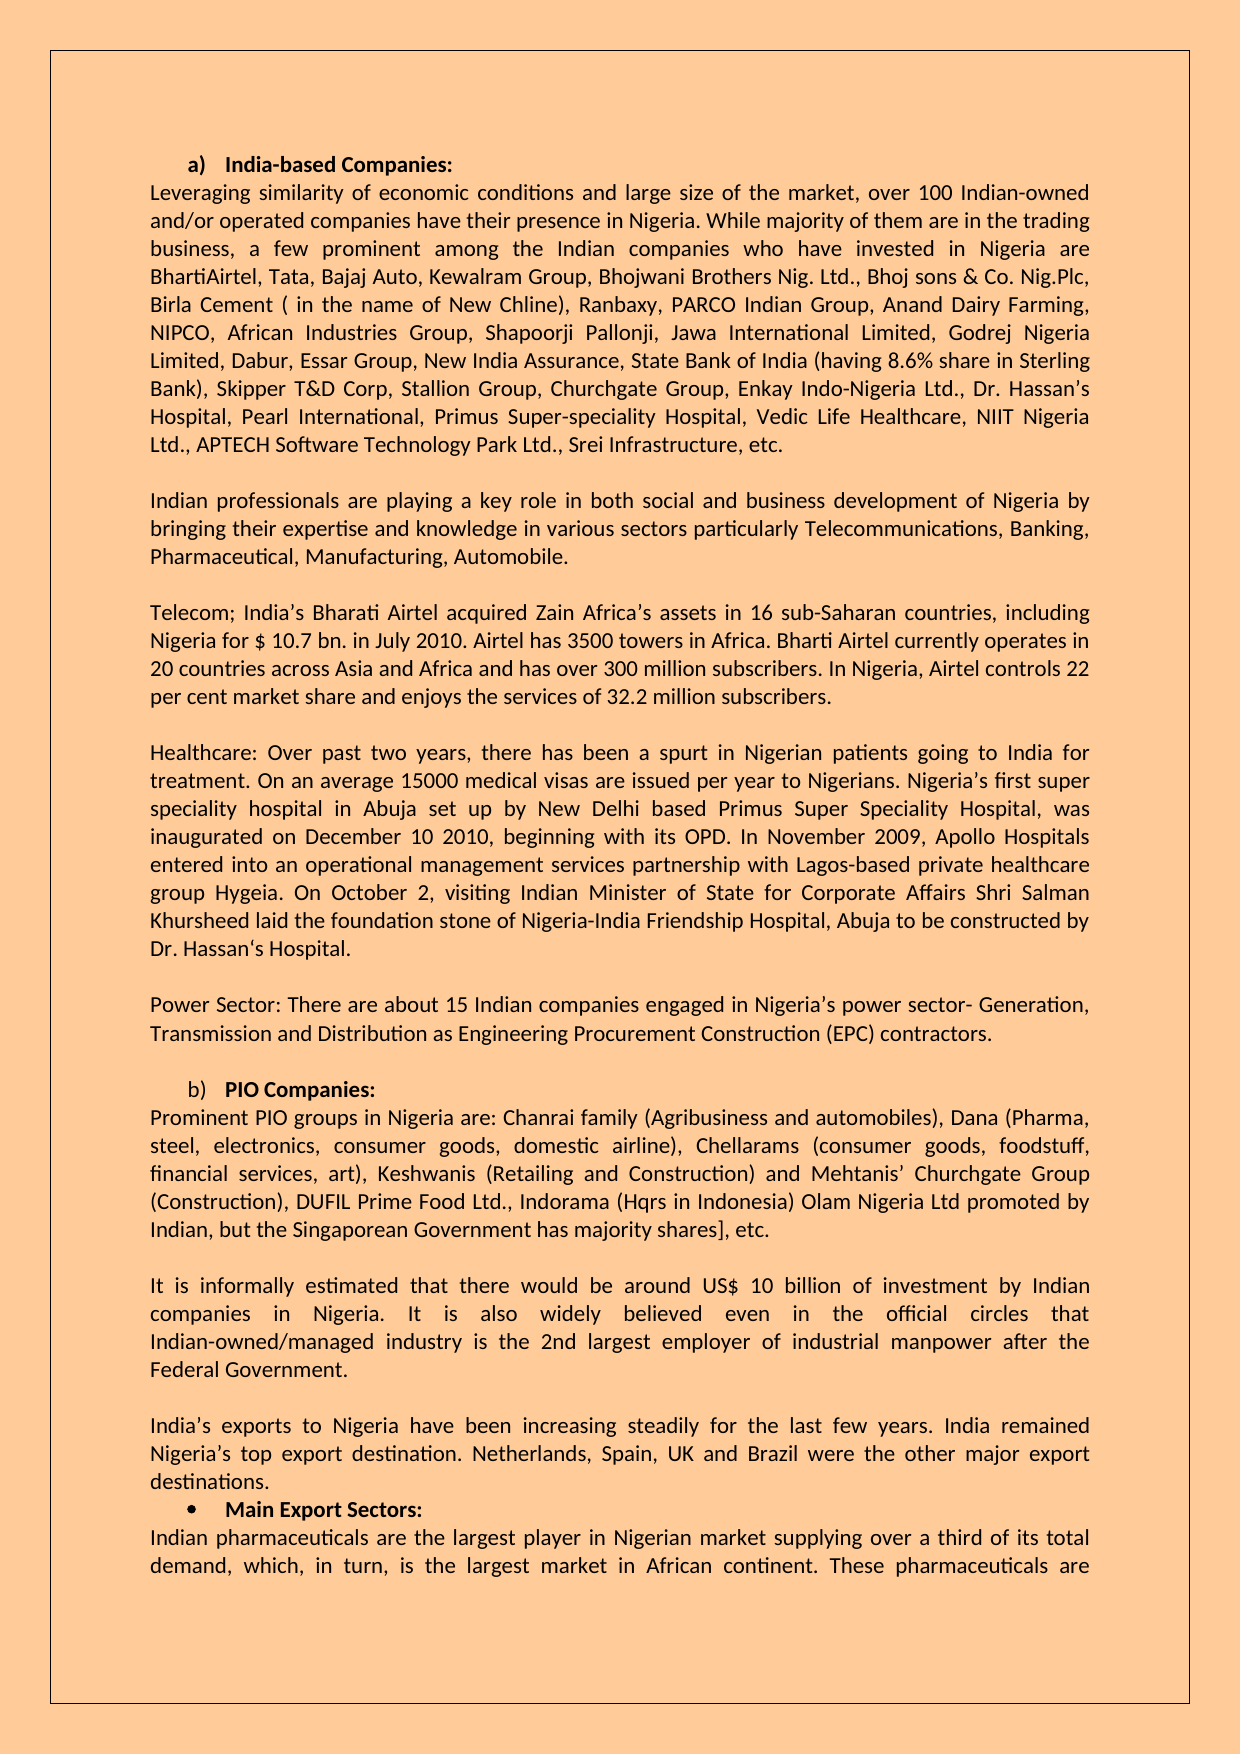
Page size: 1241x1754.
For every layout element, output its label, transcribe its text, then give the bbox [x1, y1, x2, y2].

list Main Export Sectors: [187, 1495, 1090, 1523]
text Power Sector: There are about 15 Indian companies engaged in Nigeria’s power sector- Generation, Transmission and Distribution as Engineering Procurement Construction (EPC) contractors. [150, 991, 1090, 1047]
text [150, 1523, 1090, 1579]
text Healthcare: Over past two years, there has been a spurt in Nigerian patients going to India for treatment. On an average 15000 medical visas are issued per year to Nigerians. Nigeria’s first super speciality hospital in Abuja set up by New Delhi based Primus Super Speciality Hospital, was inaugurated on December 10 2010, beginning with its OPD. In November 2009, Apollo Hospitals entered into an operational management services partnership with Lagos-based private healthcare group Hygeia. On October 2, visiting Indian Minister of State for Corporate Affairs Shri Salman Khursheed laid the foundation stone of Nigeria-India Friendship Hospital, Abuja to be constructed by Dr. Hassan‘s Hospital. [150, 738, 1090, 963]
text Leveraging similarity of economic conditions and large size of the market, over 100 Indian-owned and/or operated companies have their presence in Nigeria. While majority of them are in the trading business, a few prominent among the Indian companies who have invested in Nigeria are BhartiAirtel, Tata, Bajaj Auto, Kewalram Group, Bhojwani Brothers Nig. Ltd., Bhoj sons & Co. Nig.Plc, Birla Cement ( in the name of New Chline), Ranbaxy, PARCO Indian Group, Anand Dairy Farming, NIPCO, African Industries Group, Shapoorji Pallonji, Jawa International Limited, Godrej Nigeria Limited, Dabur, Essar Group, New India Assurance, State Bank of India (having 8.6% share in Sterling Bank), Skipper T&D Corp, Stallion Group, Churchgate Group, Enkay Indo-Nigeria Ltd., Dr. Hassan’s Hospital, Pearl International, Primus Super-speciality Hospital, Vedic Life Healthcare, NIIT Nigeria Ltd., APTECH Software Technology Park Ltd., Srei Infrastructure, etc. [150, 178, 1090, 458]
list India-based Companies: [187, 150, 1090, 178]
list PIO Companies: [187, 1075, 1090, 1103]
text Telecom; India’s Bharati Airtel acquired Zain Africa’s assets in 16 sub-Saharan countries, including Nigeria for $ 10.7 bn. in July 2010. Airtel has 3500 towers in Africa. Bharti Airtel currently operates in 20 countries across Asia and Africa and has over 300 million subscribers. In Nigeria, Airtel controls 22 per cent market share and enjoys the services of 32.2 million subscribers. [150, 598, 1090, 710]
text Prominent PIO groups in Nigeria are: Chanrai family (Agribusiness and automobiles), Dana (Pharma, steel, electronics, consumer goods, domestic airline), Chellarams (consumer goods, foodstuff, financial services, art), Keshwanis (Retailing and Construction) and Mehtanis’ Churchgate Group (Construction), DUFIL Prime Food Ltd., Indorama (Hqrs in Indonesia) Olam Nigeria Ltd promoted by Indian, but the Singaporean Government has majority shares], etc. [150, 1103, 1090, 1243]
text Indian professionals are playing a key role in both social and business development of Nigeria by bringing their expertise and knowledge in various sectors particularly Telecommunications, Banking, Pharmaceutical, Manufacturing, Automobile. [150, 486, 1090, 570]
text India’s exports to Nigeria have been increasing steadily for the last few years. India remained Nigeria’s top export destination. Netherlands, Spain, UK and Brazil were the other major export destinations. [150, 1411, 1090, 1495]
text It is informally estimated that there would be around US$ 10 billion of investment by Indian companies in Nigeria. It is also widely believed even in the official circles that Indian-owned/managed industry is the 2nd largest employer of industrial manpower after the Federal Government. [150, 1271, 1090, 1383]
